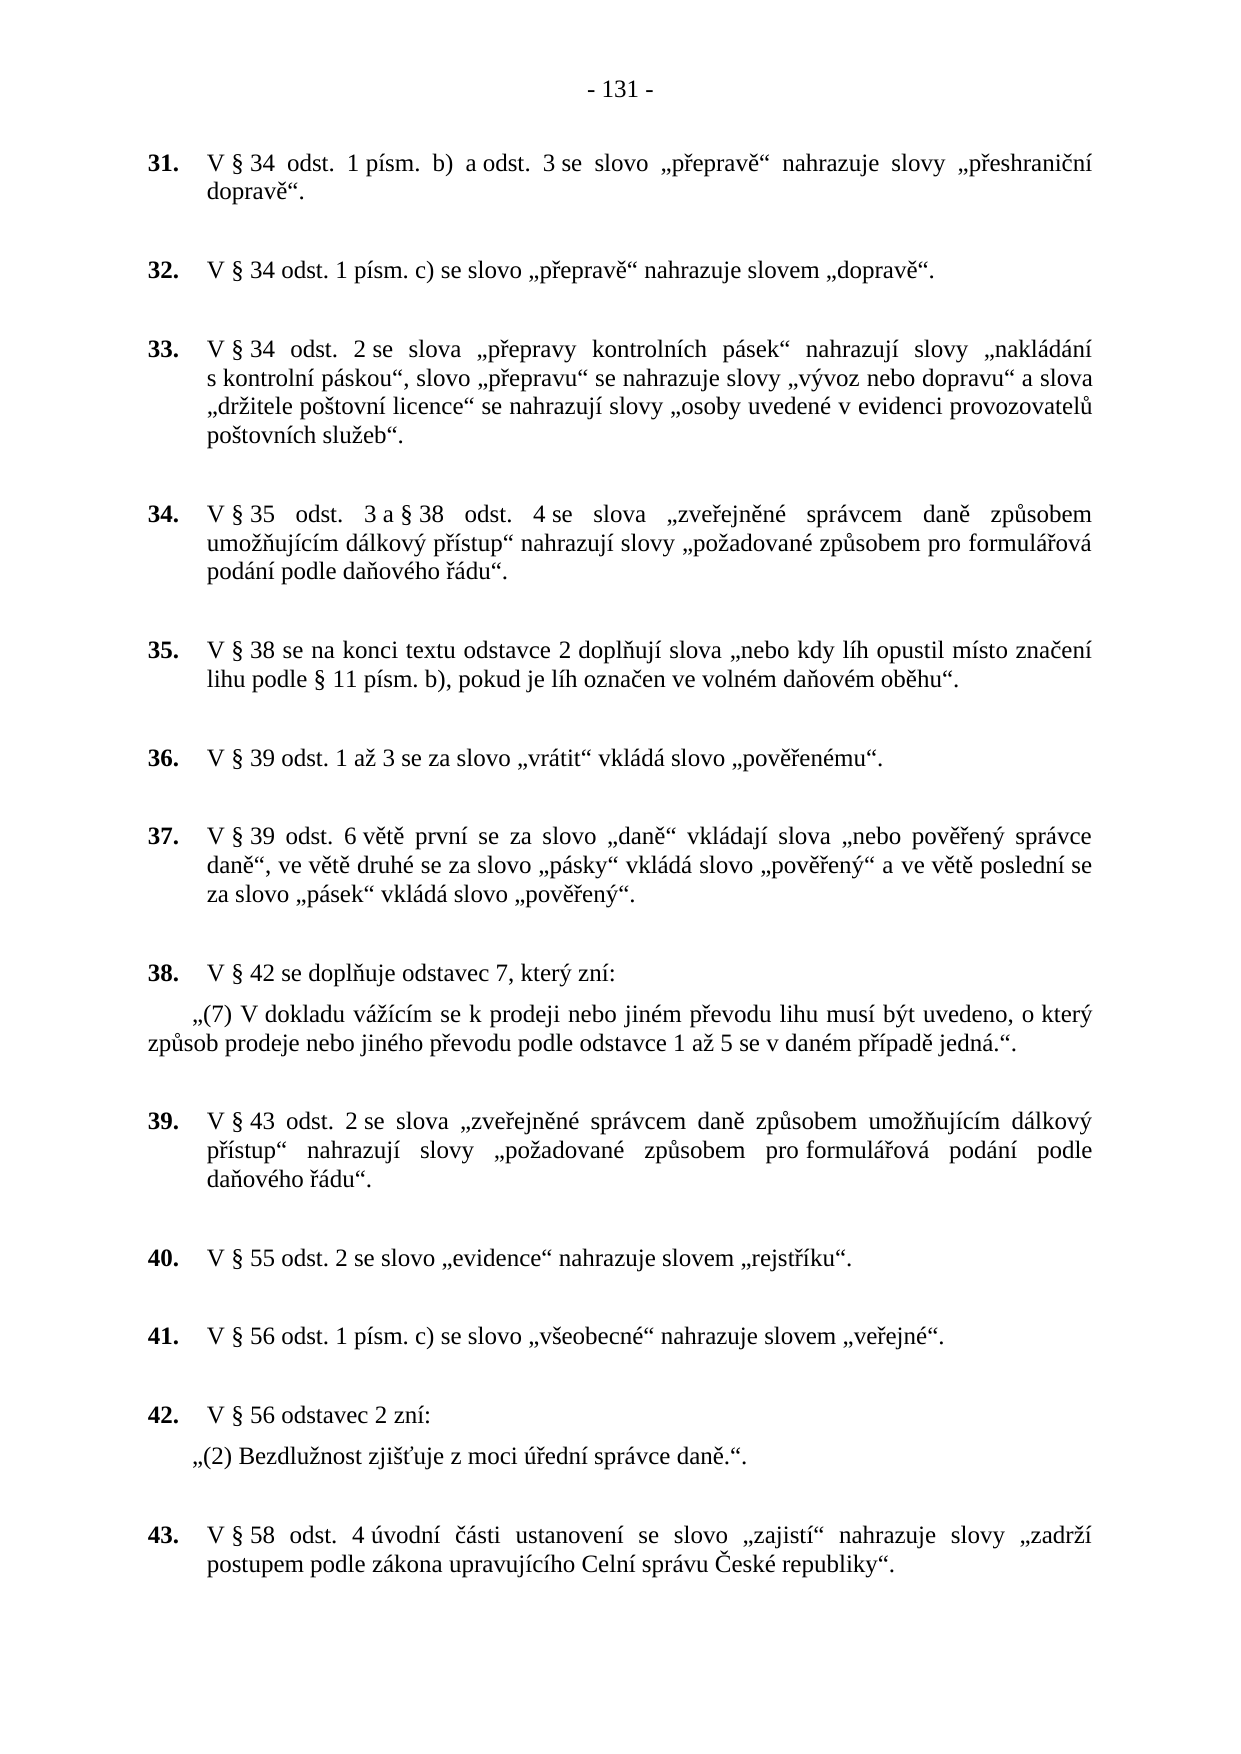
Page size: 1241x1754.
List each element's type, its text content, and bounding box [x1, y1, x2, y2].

list V § 39 odst. 1 až 3 se za slovo „vrátit“ vkládá slovo „pověřenému“. [148, 743, 1093, 771]
list V § 34 odst. 1 písm. c) se slovo „přepravě“ nahrazuje slovem „dopravě“. [148, 255, 1093, 284]
list V § 56 odst. 1 písm. c) se slovo „všeobecné“ nahrazuje slovem „veřejné“. [148, 1321, 1093, 1350]
list V § 34 odst. 1 písm. b) a odst. 3 se slovo „přepravě“ nahrazuje slovy „přeshraniční dopravě“. [148, 148, 1093, 205]
text „(7) V dokladu vážícím se k prodeji nebo jiném převodu lihu musí být uvedeno, o který způsob prodeje nebo jiného převodu podle odstavce 1 až 5 se v daném případě jedná.“. [148, 999, 1093, 1056]
list V § 39 odst. 6 větě první se za slovo „daně“ vkládají slova „nebo pověřený správce daně“, ve větě druhé se za slovo „pásky“ vkládá slovo „pověřený“ a ve větě poslední se za slovo „pásek“ vkládá slovo „pověřený“. [148, 821, 1093, 908]
list V § 55 odst. 2 se slovo „evidence“ nahrazuje slovem „rejstříku“. [148, 1243, 1093, 1271]
list V § 42 se doplňuje odstavec 7, který zní: [148, 958, 1093, 986]
list V § 43 odst. 2 se slova „zveřejněné správcem daně způsobem umožňujícím dálkový přístup“ nahrazují slovy „požadované způsobem pro formulářová podání podle daňového řádu“. [148, 1106, 1093, 1193]
list V § 56 odstavec 2 zní: [148, 1400, 1093, 1429]
list V § 38 se na konci textu odstavce 2 doplňují slova „nebo kdy líh opustil místo značení lihu podle § 11 písm. b), pokud je líh označen ve volném daňovém oběhu“. [148, 635, 1093, 693]
list V § 35 odst. 3 a § 38 odst. 4 se slova „zveřejněné správcem daně způsobem umožňujícím dálkový přístup“ nahrazují slovy „požadované způsobem pro formulářová podání podle daňového řádu“. [148, 499, 1093, 585]
list V § 34 odst. 2 se slova „přepravy kontrolních pásek“ nahrazují slovy „nakládání s kontrolní páskou“, slovo „přepravu“ se nahrazuje slovy „vývoz nebo dopravu“ a slova „držitele poštovní licence“ se nahrazují slovy „osoby uvedené v evidenci provozovatelů poštovních služeb“. [148, 334, 1093, 449]
list V § 58 odst. 4 úvodní části ustanovení se slovo „zajistí“ nahrazuje slovy „zadrží postupem podle zákona upravujícího Celní správu České republiky“. [148, 1520, 1093, 1578]
text „(2) Bezdlužnost zjišťuje z moci úřední správce daně.“. [148, 1441, 1093, 1470]
